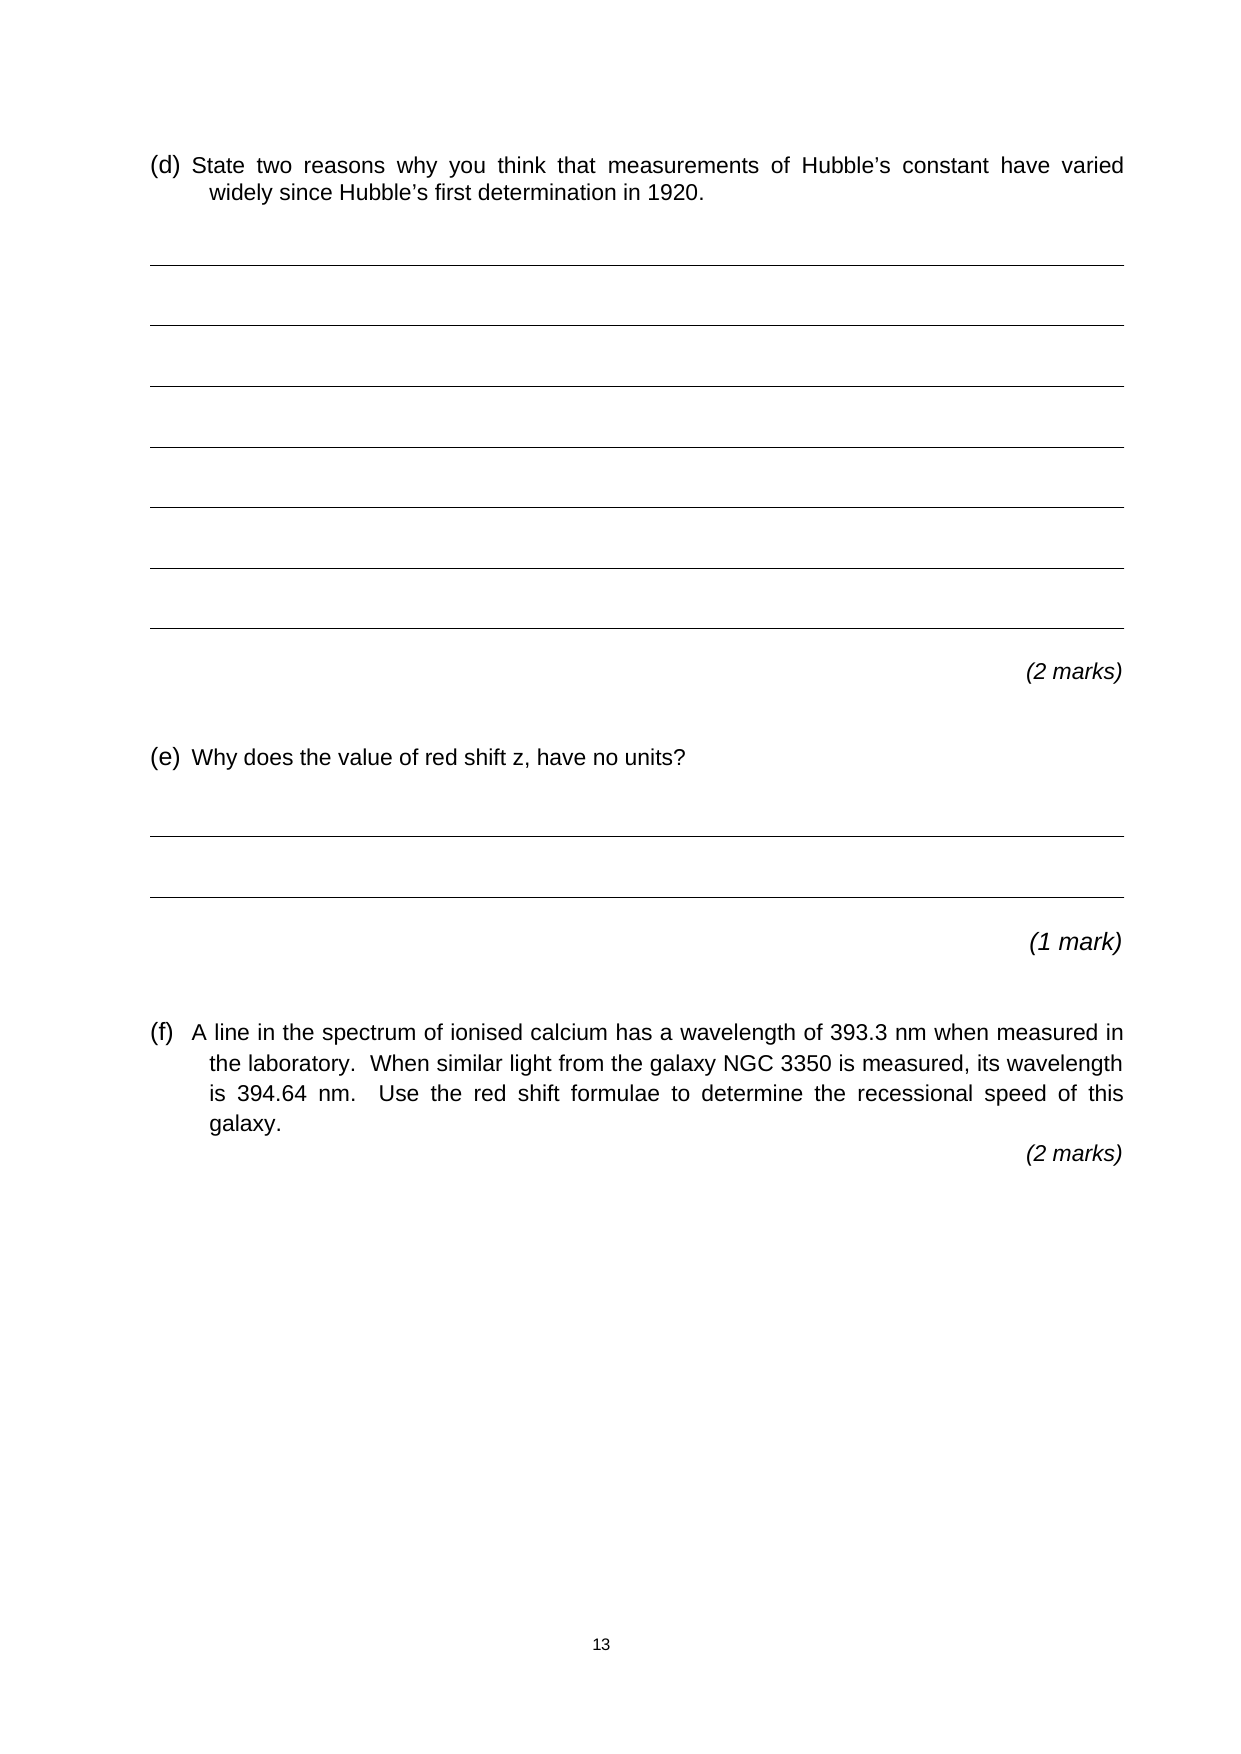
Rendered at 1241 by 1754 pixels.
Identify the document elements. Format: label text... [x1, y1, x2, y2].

text (2 marks) [209, 658, 1124, 684]
text (1 mark) [209, 927, 1124, 955]
list A line in the spectrum of ionised calcium has a wavelength of 393.3 nm when measured in the laboratory. When similar light from the galaxy NGC 3350 is measured, its wavelength is 394.64 nm. Use the red shift formulae to determine the recessional speed of this galaxy. [150, 1017, 1124, 1136]
list State two reasons why you think that measurements of Hubble’s constant have varied widely since Hubble’s first determination in 1920. [150, 150, 1124, 205]
list Why does the value of red shift z, have no units? [150, 742, 1124, 771]
text (2 marks) [150, 1140, 1124, 1167]
